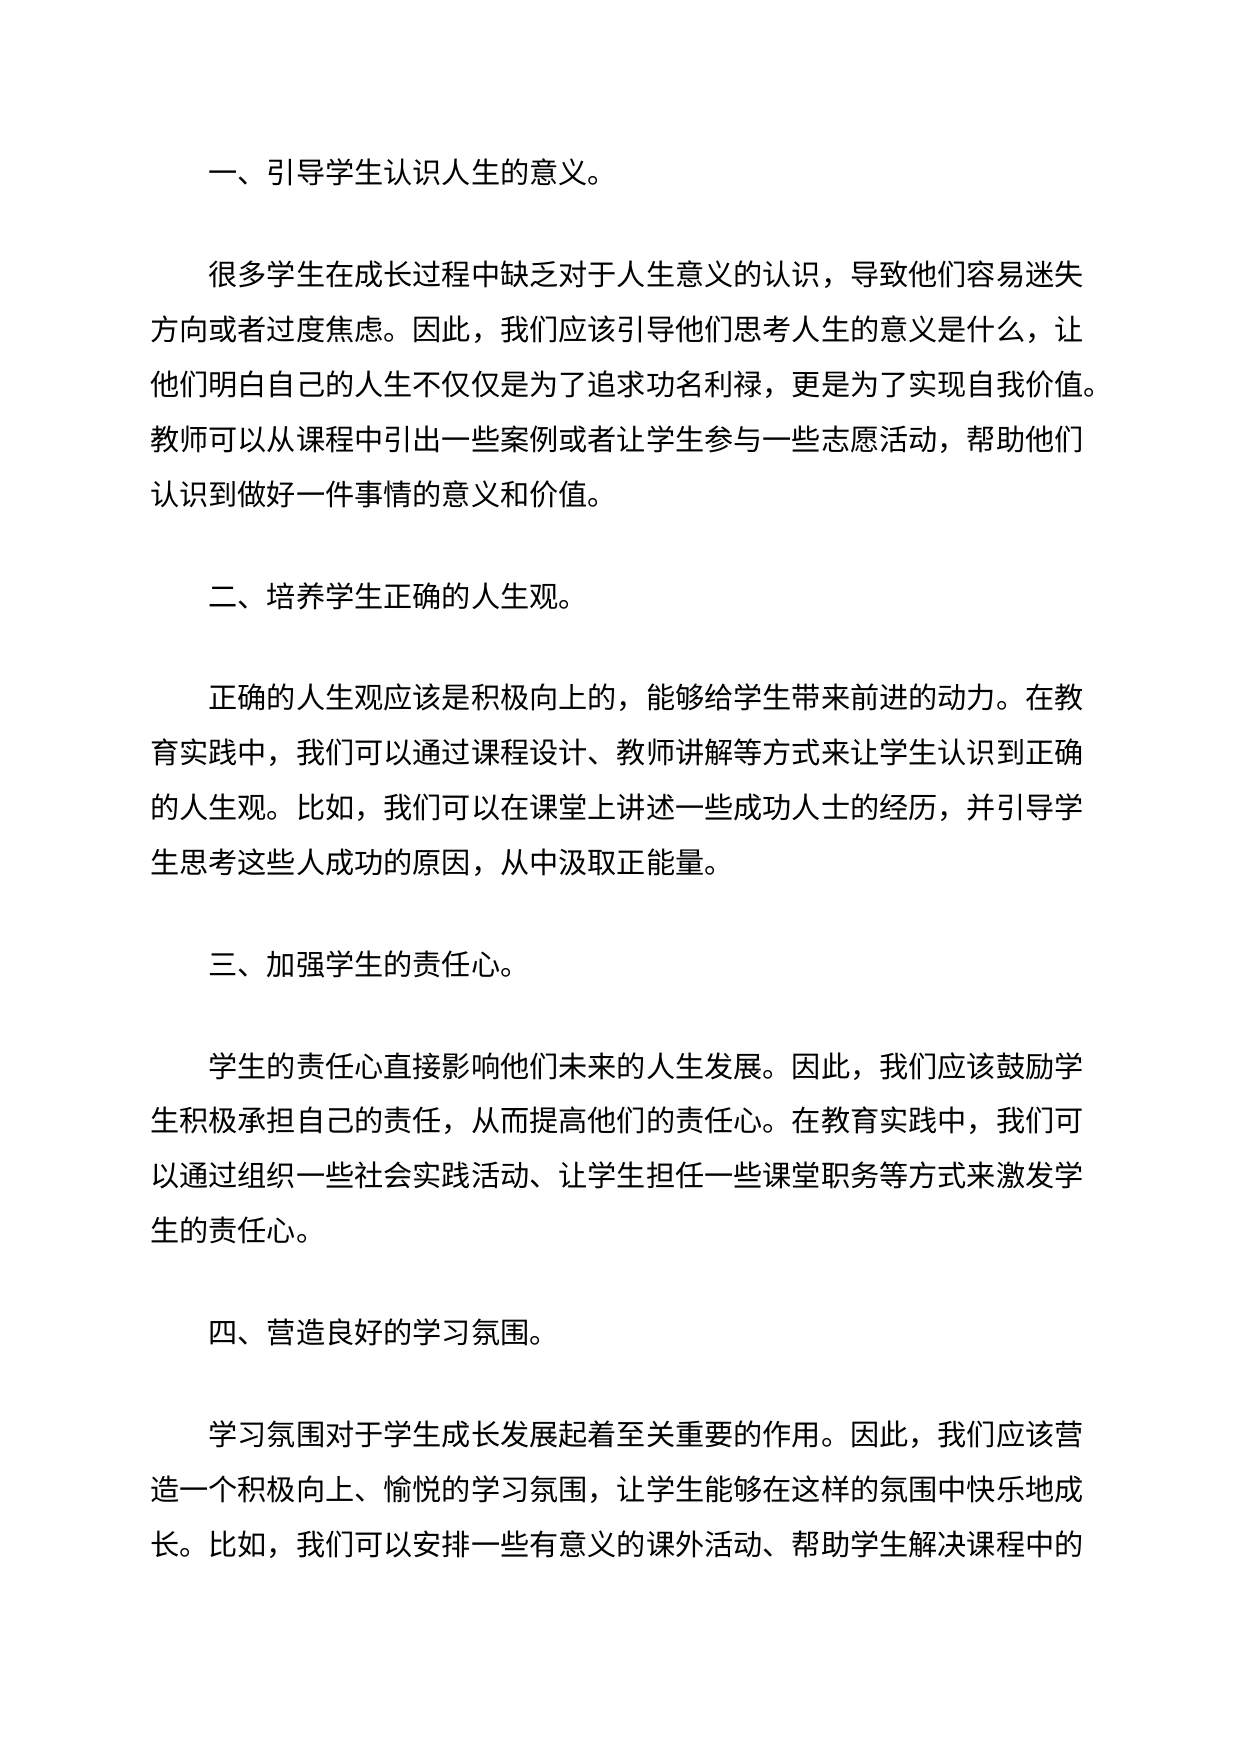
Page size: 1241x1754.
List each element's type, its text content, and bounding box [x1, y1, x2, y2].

text 一、引导学生认识人生的意义。 [150, 150, 1090, 192]
text 学生的责任心直接影响他们未来的人生发展。因此，我们应该鼓励学生积极承担自己的责任，从而提高他们的责任心。在教育实践中，我们可以通过组织一些社会实践活动、让学生担任一些课堂职务等方式来激发学生的责任心。 [150, 1043, 1090, 1250]
text 三、加强学生的责任心。 [150, 941, 1090, 984]
text 很多学生在成长过程中缺乏对于人生意义的认识，导致他们容易迷失方向或者过度焦虑。因此，我们应该引导他们思考人生的意义是什么，让他们明白自己的人生不仅仅是为了追求功名利禄，更是为了实现自我价值。教师可以从课程中引出一些案例或者让学生参与一些志愿活动，帮助他们认识到做好一件事情的意义和价值。 [150, 252, 1090, 514]
text 二、培养学生正确的人生观。 [150, 573, 1090, 615]
text 正确的人生观应该是积极向上的，能够给学生带来前进的动力。在教育实践中，我们可以通过课程设计、教师讲解等方式来让学生认识到正确的人生观。比如，我们可以在课堂上讲述一些成功人士的经历，并引导学生思考这些人成功的原因，从中汲取正能量。 [150, 675, 1090, 882]
text 四、营造良好的学习氛围。 [150, 1309, 1090, 1352]
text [150, 1411, 1090, 1563]
